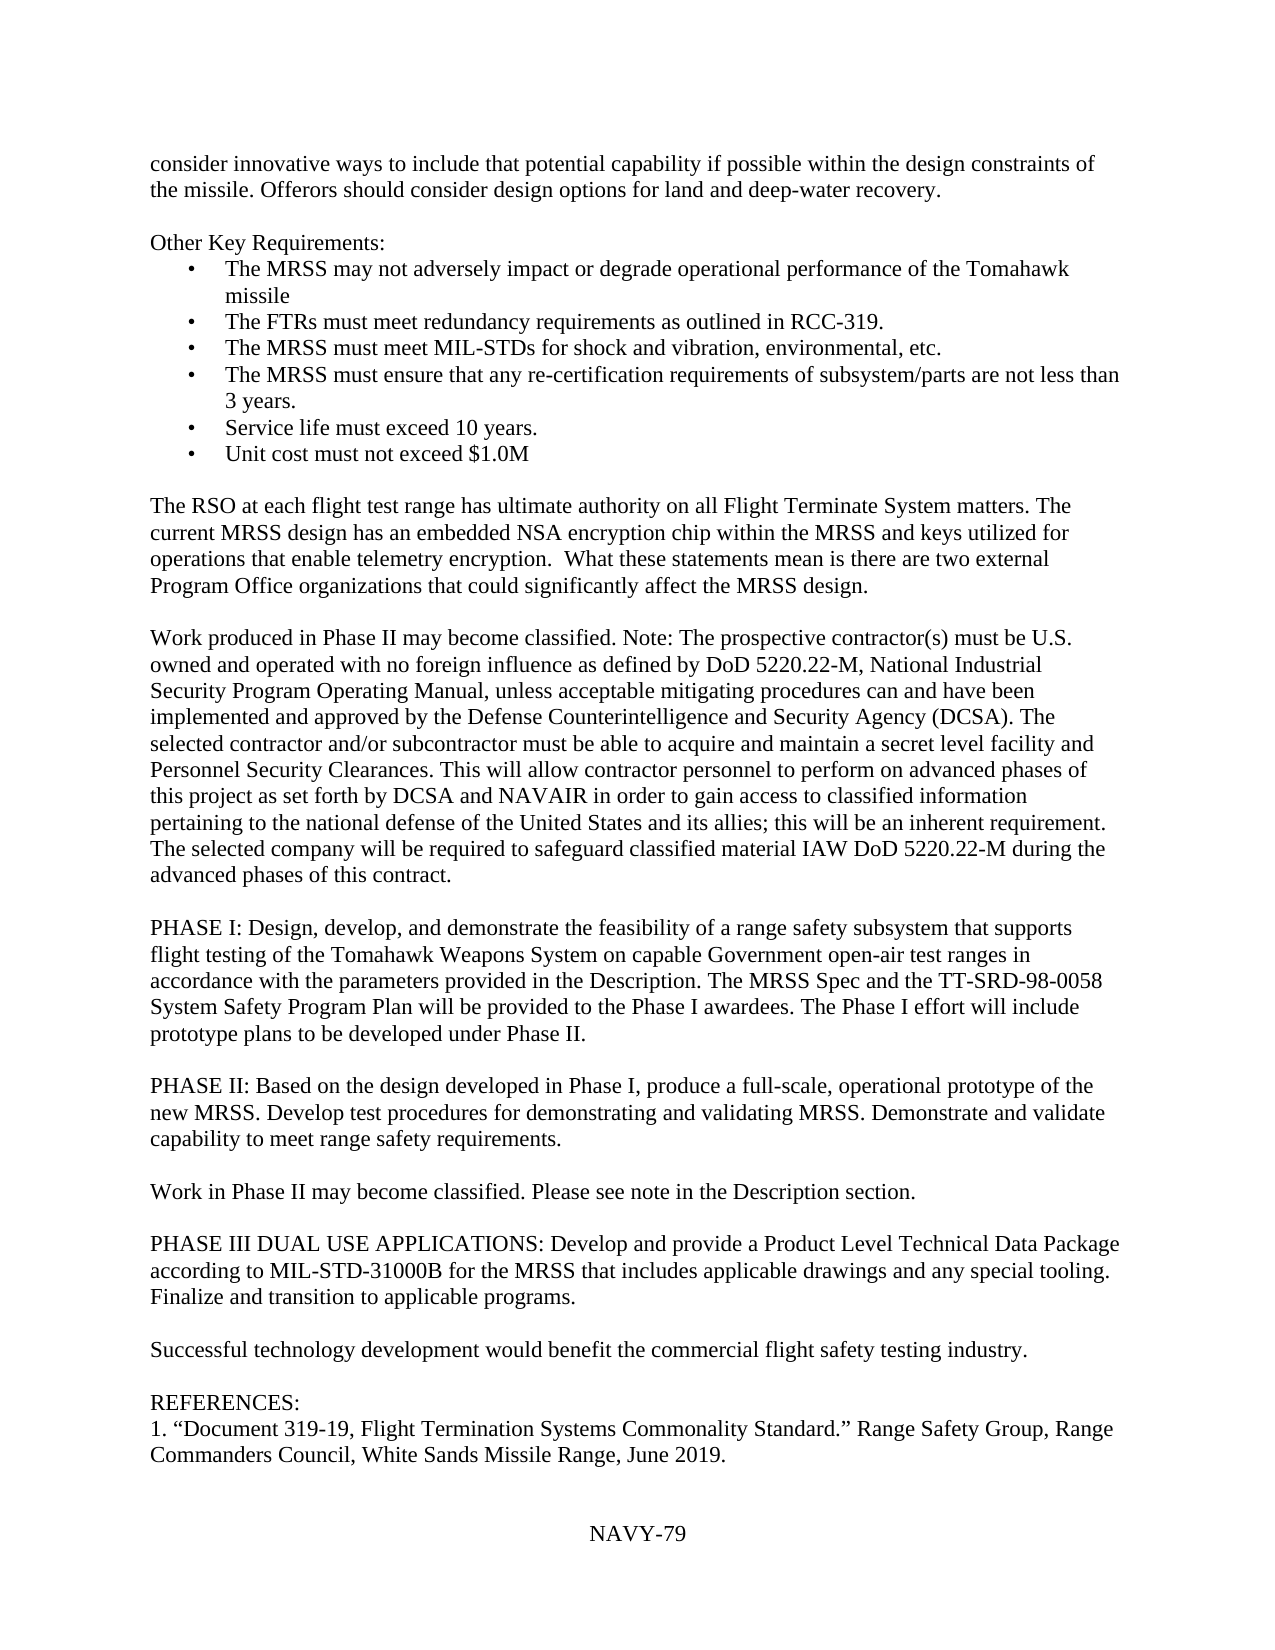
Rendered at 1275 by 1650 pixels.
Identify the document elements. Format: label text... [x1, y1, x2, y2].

text Work produced in Phase II may become classified. Note: The prospective contractor(s) must be U.S. owned and operated with no foreign influence as defined by DoD 5220.22-M, National Industrial Security Program Operating Manual, unless acceptable mitigating procedures can and have been implemented and approved by the Defense Counterintelligence and Security Agency (DCSA). The selected contractor and/or subcontractor must be able to acquire and maintain a secret level facility and Personnel Security Clearances. This will allow contractor personnel to perform on advanced phases of this project as set forth by DCSA and NAVAIR in order to gain access to classified information pertaining to the national defense of the United States and its allies; this will be an inherent requirement. The selected company will be required to safeguard classified material IAW DoD 5220.22-M during the advanced phases of this contract. [150, 624, 1125, 888]
list The MRSS must meet MIL-STDs for shock and vibration, environmental, etc. [187, 334, 1125, 361]
list Unit cost must not exceed $1.0M [187, 440, 1125, 466]
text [150, 1415, 1125, 1468]
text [150, 150, 1125, 203]
list The FTRs must meet redundancy requirements as outlined in RCC-319. [187, 308, 1125, 334]
text PHASE II: Based on the design developed in Phase I, produce a full-scale, operational prototype of the new MRSS. Develop test procedures for demonstrating and validating MRSS. Demonstrate and validate capability to meet range safety requirements. [150, 1072, 1125, 1151]
text The RSO at each flight test range has ultimate authority on all Flight Terminate System matters. The current MRSS design has an embedded NSA encryption chip within the MRSS and keys utilized for operations that enable telemetry encryption. What these statements mean is there are two external Program Office organizations that could significantly affect the MRSS design. [150, 493, 1125, 598]
text REFERENCES: [150, 1389, 1125, 1415]
list The MRSS may not adversely impact or degrade operational performance of the Tomahawk missile [187, 255, 1125, 308]
text PHASE I: Design, develop, and demonstrate the feasibility of a range safety subsystem that supports flight testing of the Tomahawk Weapons System on capable Government open-air test ranges in accordance with the parameters provided in the Description. The MRSS Spec and the TT-SRD-98-0058 System Safety Program Plan will be provided to the Phase I awardees. The Phase I effort will include prototype plans to be developed under Phase II. [150, 914, 1125, 1046]
text Successful technology development would benefit the commercial flight safety testing industry. [150, 1336, 1125, 1362]
list The MRSS must ensure that any re-certification requirements of subsystem/parts are not less than 3 years. [187, 361, 1125, 413]
text Work in Phase II may become classified. Please see note in the Description section. [150, 1178, 1125, 1204]
text PHASE III DUAL USE APPLICATIONS: Develop and provide a Product Level Technical Data Package according to MIL-STD-31000B for the MRSS that includes applicable drawings and any special tooling. Finalize and transition to applicable programs. [150, 1231, 1125, 1309]
text Other Key Requirements: [150, 229, 1125, 255]
list Service life must exceed 10 years. [187, 413, 1125, 440]
